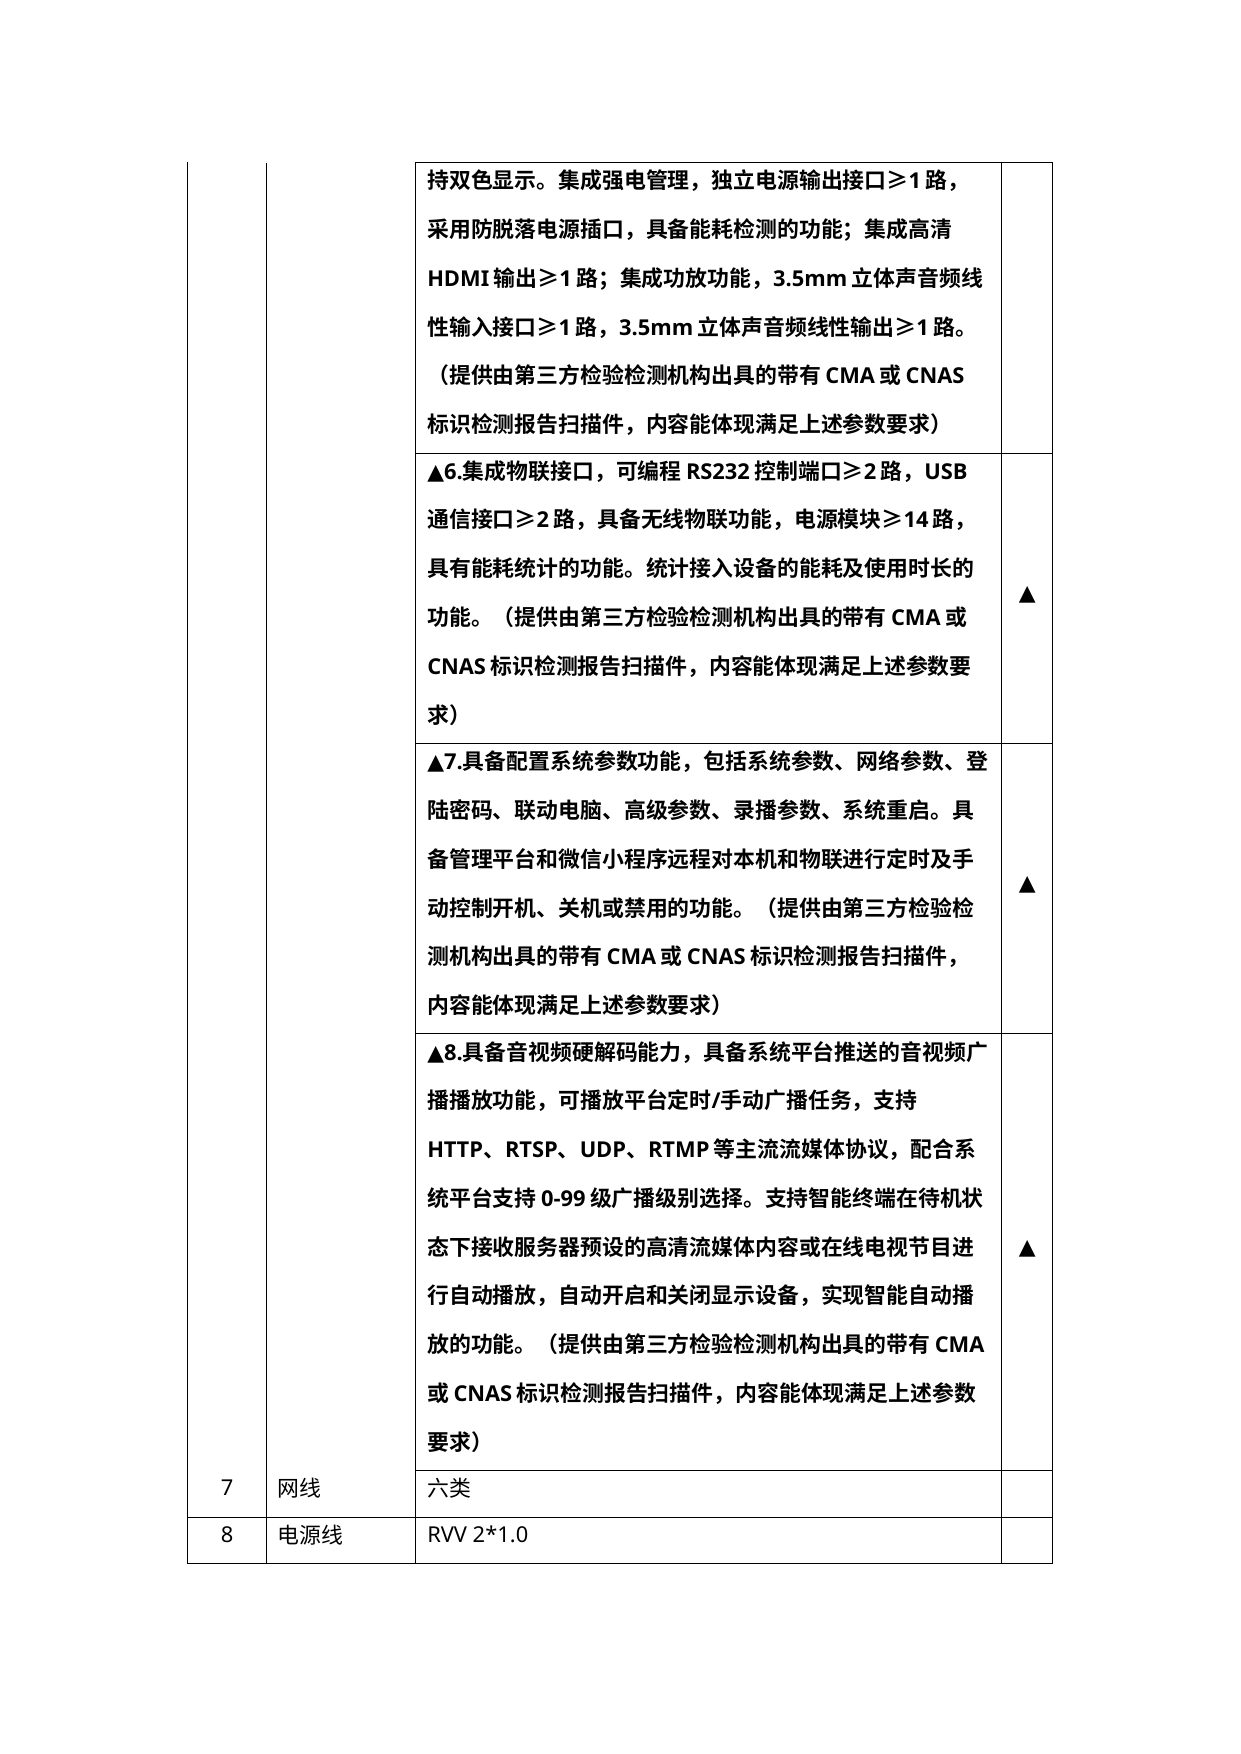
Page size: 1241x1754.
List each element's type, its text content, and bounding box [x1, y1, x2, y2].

table_cell 六类 [416, 1471, 1001, 1517]
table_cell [416, 163, 1001, 452]
table_cell ▲8.具备音视频硬解码能力，具备系统平台推送的音视频广播播放功能，可播放平台定时/手动广播任务，支持HTTP、RTSP、UDP、RTMP等主流流媒体协议，配合系统平台支持0-99级广播级别选择。支持智能终端在待机状态下接收服务器预设的高清流媒体内容或在线电视节目进行自动播放，自动开启和关闭显示设备，实现智能自动播放的功能。（提供由第三方检验检测机构出具的带有CMA或CNAS标识检测报告扫描件，内容能体现满足上述参数要求） [416, 1034, 1001, 1470]
table_cell ▲7.具备配置系统参数功能，包括系统参数、网络参数、登陆密码、联动电脑、高级参数、录播参数、系统重启。具备管理平台和微信小程序远程对本机和物联进行定时及手动控制开机、关机或禁用的功能。（提供由第三方检验检测机构出具的带有CMA或CNAS标识检测报告扫描件，内容能体现满足上述参数要求） [416, 744, 1001, 1033]
table_cell ▲ [1002, 1034, 1052, 1470]
table_cell 电源线 [267, 1518, 415, 1563]
table_cell ▲ [1002, 163, 1052, 452]
table_cell 8 [188, 1518, 266, 1563]
table_cell 网线 [267, 1470, 415, 1517]
table_cell ▲ [1002, 454, 1052, 743]
table_cell RVV 2*1.0 [416, 1518, 1001, 1563]
table_cell [1002, 1471, 1052, 1517]
table_cell ▲6.集成物联接口，可编程RS232控制端口≥2路，USB通信接口≥2路，具备无线物联功能，电源模块≥14路，具有能耗统计的功能。统计接入设备的能耗及使用时长的功能。（提供由第三方检验检测机构出具的带有CMA或CNAS标识检测报告扫描件，内容能体现满足上述参数要求） [416, 454, 1001, 743]
table_cell 7 [188, 1470, 266, 1517]
table_cell ▲ [1002, 744, 1052, 1033]
table_cell [1002, 1518, 1052, 1563]
